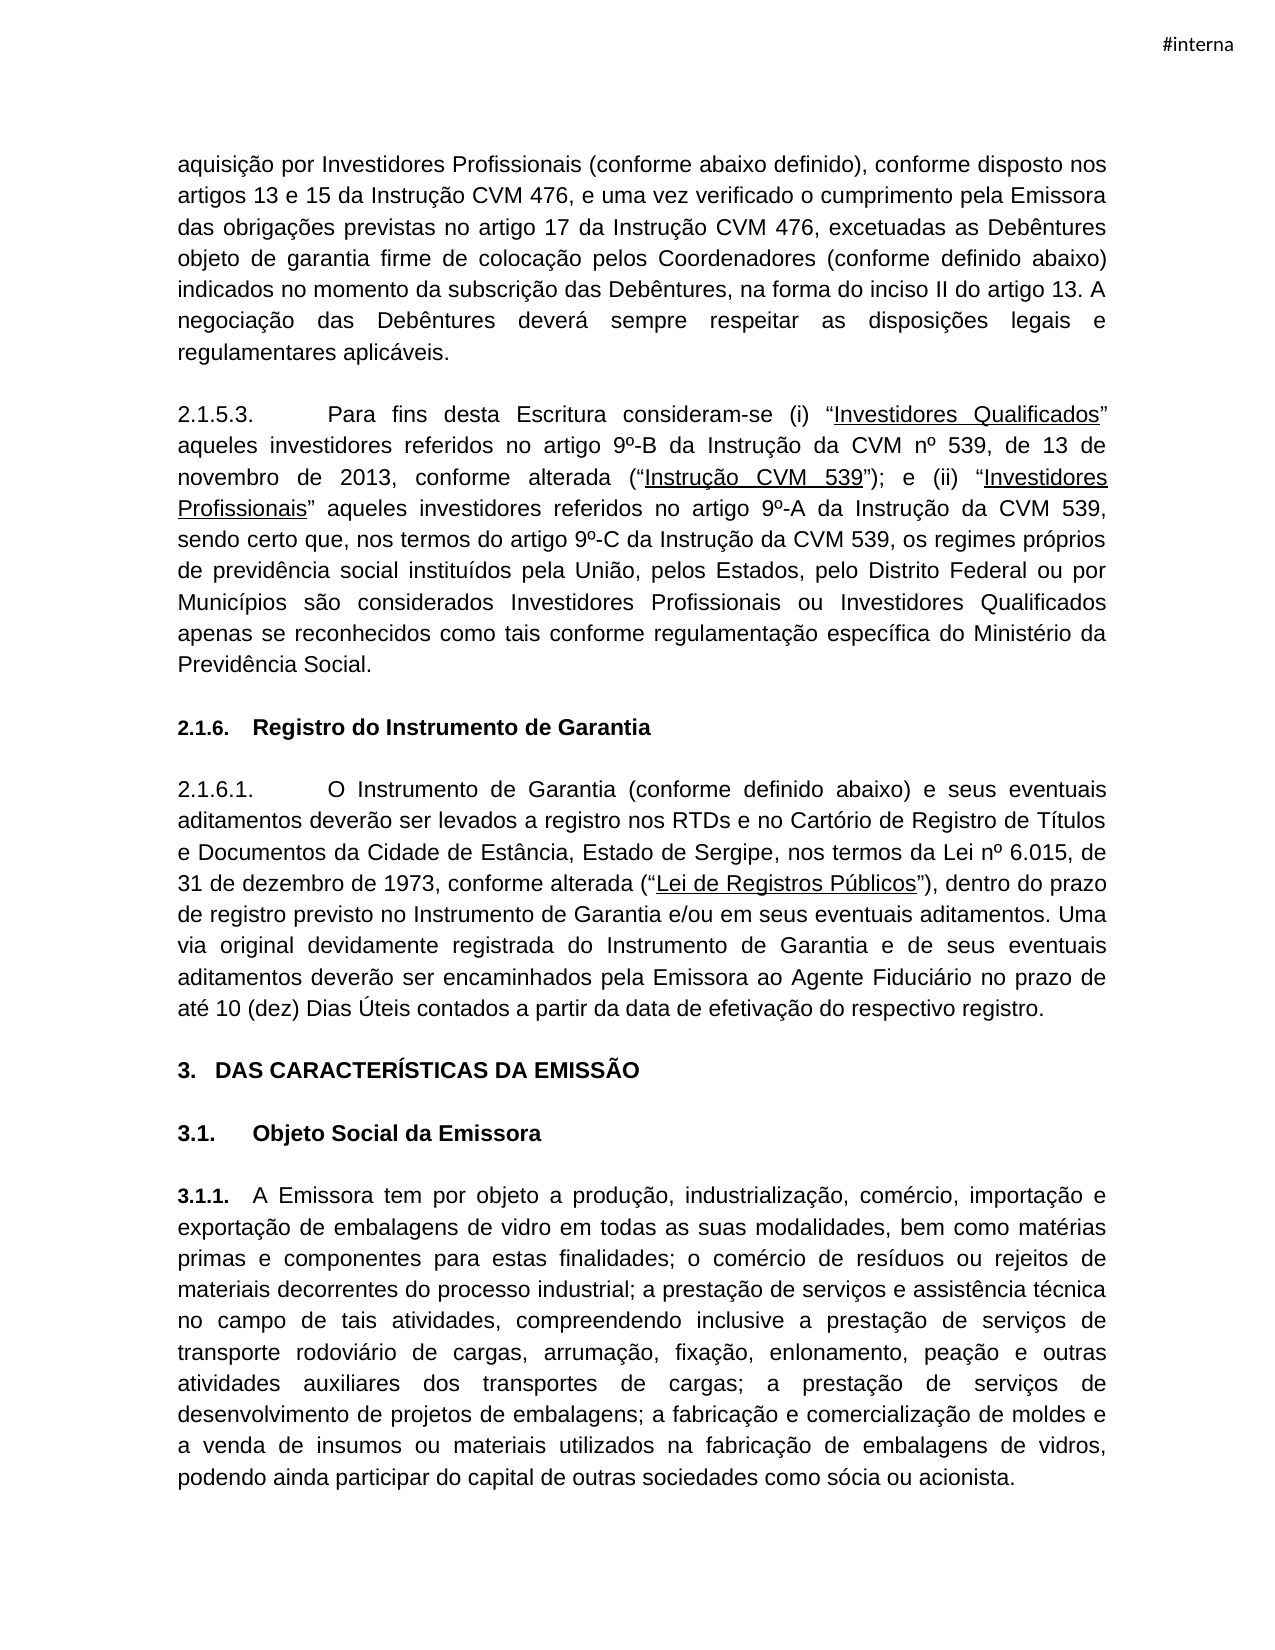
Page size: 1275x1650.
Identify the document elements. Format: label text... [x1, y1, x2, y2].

list O Instrumento de Garantia (conforme definido abaixo) e seus eventuais aditamentos deverão ser levados a registro nos RTDs e no Cartório de Registro de Títulos e Documentos da Cidade de Estância, Estado de Sergipe, nos termos da Lei nº 6.015, de 31 de dezembro de 1973, conforme alterada (“Lei de Registros Públicos”), dentro do prazo de registro previsto no Instrumento de Garantia e/ou em seus eventuais aditamentos. Uma via original devidamente registrada do Instrumento de Garantia e de seus eventuais aditamentos deverão ser encaminhados pela Emissora ao Agente Fiduciário no prazo de até 10 (dez) Dias Úteis contados a partir da data de efetivação do respectivo registro. [177, 773, 1107, 1023]
list DAS CARACTERÍSTICAS DA EMISSÃO [177, 1054, 1107, 1085]
list Objeto Social da Emissora [177, 1116, 1107, 1148]
list Registro do Instrumento de Garantia [177, 710, 1107, 741]
list Para fins desta Escritura consideram-se (i) “Investidores Qualificados” aqueles investidores referidos no artigo 9º-B da Instrução da CVM nº 539, de 13 de novembro de 2013, conforme alterada (“Instrução CVM 539”); e (ii) “Investidores Profissionais” aqueles investidores referidos no artigo 9º-A da Instrução da CVM 539, sendo certo que, nos termos do artigo 9º-C da Instrução da CVM 539, os regimes próprios de previdência social instituídos pela União, pelos Estados, pelo Distrito Federal ou por Municípios são considerados Investidores Profissionais ou Investidores Qualificados apenas se reconhecidos como tais conforme regulamentação específica do Ministério da Previdência Social. [177, 398, 1107, 679]
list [177, 148, 1107, 366]
list A Emissora tem por objeto a produção, industrialização, comércio, importação e exportação de embalagens de vidro em todas as suas modalidades, bem como matérias primas e componentes para estas finalidades; o comércio de resíduos ou rejeitos de materiais decorrentes do processo industrial; a prestação de serviços e assistência técnica no campo de tais atividades, compreendendo inclusive a prestação de serviços de transporte rodoviário de cargas, arrumação, fixação, enlonamento, peação e outras atividades auxiliares dos transportes de cargas; a prestação de serviços de desenvolvimento de projetos de embalagens; a fabricação e comercialização de moldes e a venda de insumos ou materiais utilizados na fabricação de embalagens de vidros, podendo ainda participar do capital de outras sociedades como sócia ou acionista. [177, 1179, 1107, 1491]
